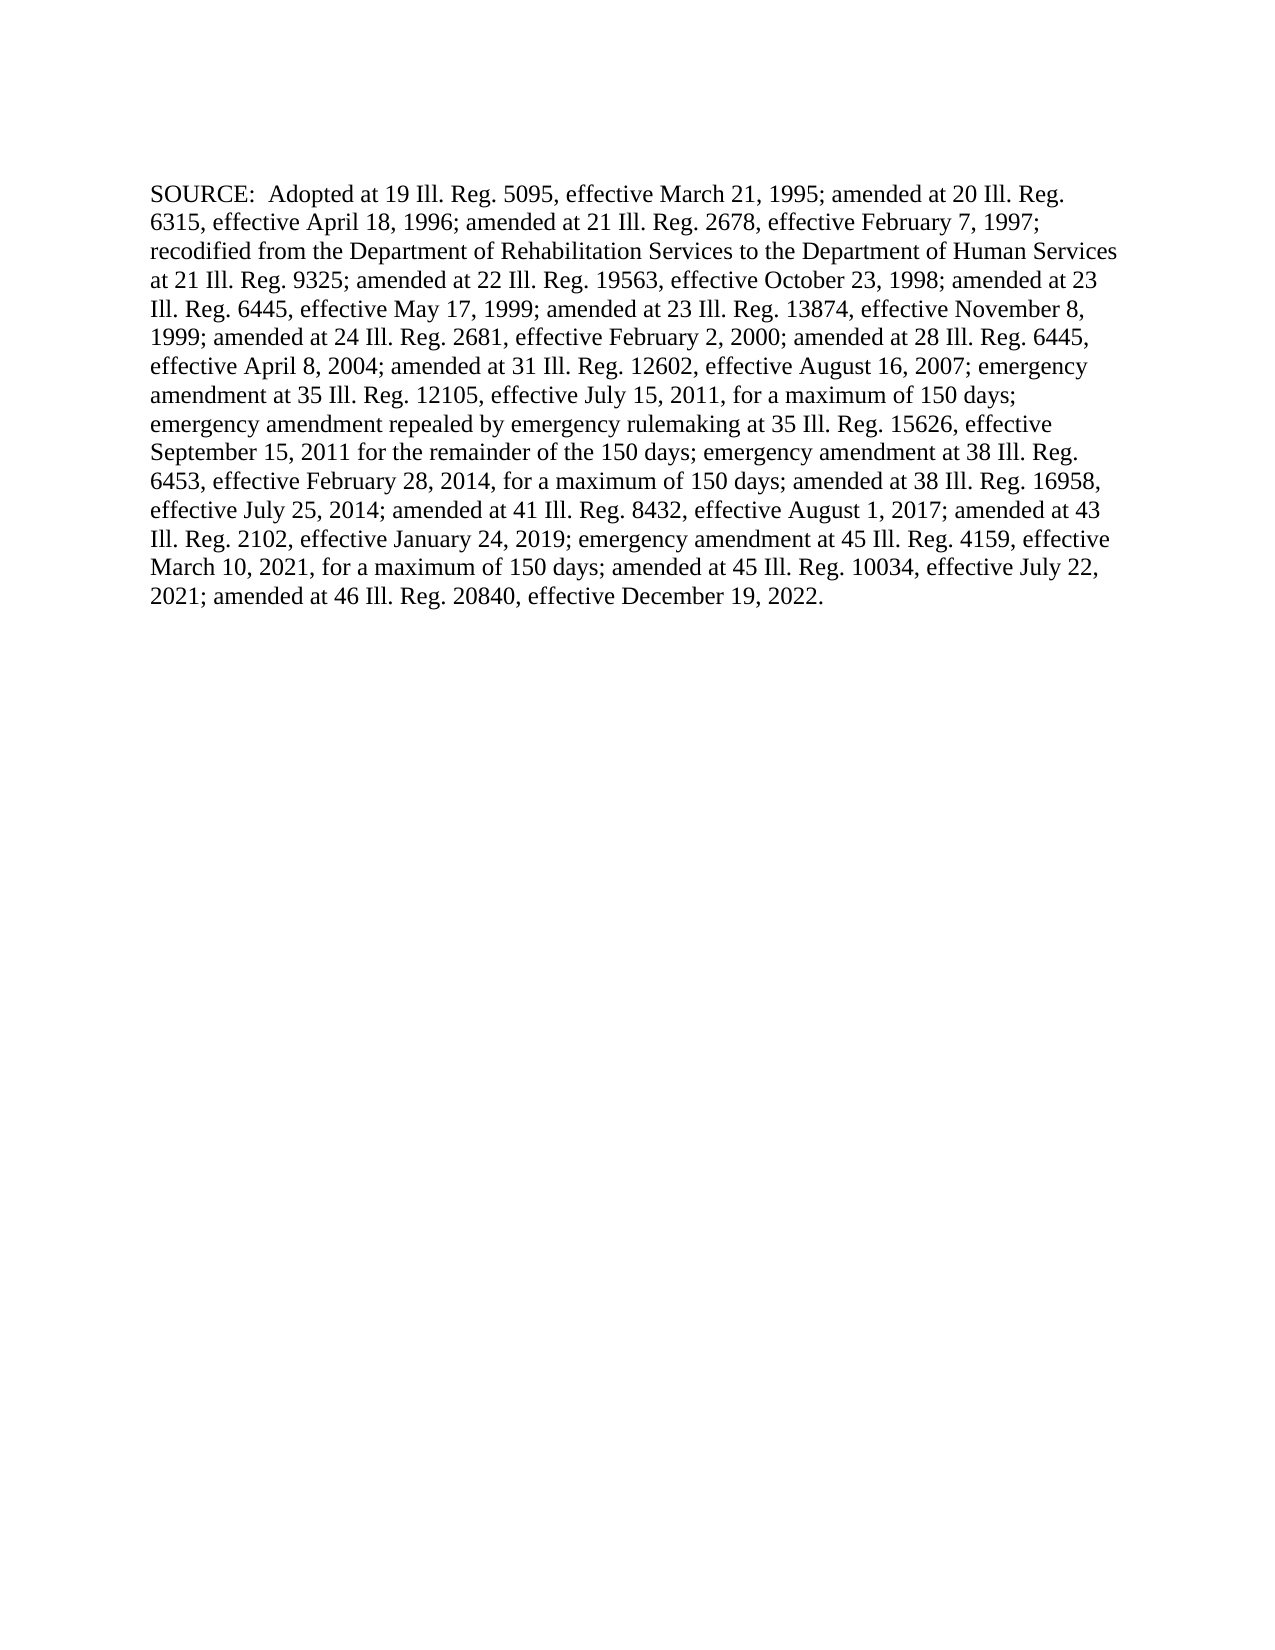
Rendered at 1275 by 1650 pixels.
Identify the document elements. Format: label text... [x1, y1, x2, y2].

text SOURCE: Adopted at 19 Ill. Reg. 5095, effective March 21, 1995; amended at 20 Ill. Reg. 6315, effective April 18, 1996; amended at 21 Ill. Reg. 2678, effective February 7, 1997; recodified from the Department of Rehabilitation Services to the Department of Human Services at 21 Ill. Reg. 9325; amended at 22 Ill. Reg. 19563, effective October 23, 1998; amended at 23 Ill. Reg. 6445, effective May 17, 1999; amended at 23 Ill. Reg. 13874, effective November 8, 1999; amended at 24 Ill. Reg. 2681, effective February 2, 2000; amended at 28 Ill. Reg. 6445, effective April 8, 2004; amended at 31 Ill. Reg. 12602, effective August 16, 2007; emergency amendment at 35 Ill. Reg. 12105, effective July 15, 2011, for a maximum of 150 days; emergency amendment repealed by emergency rulemaking at 35 Ill. Reg. 15626, effective September 15, 2011 for the remainder of the 150 days; emergency amendment at 38 Ill. Reg. 6453, effective February 28, 2014, for a maximum of 150 days; amended at 38 Ill. Reg. 16958, effective July 25, 2014; amended at 41 Ill. Reg. 8432, effective August 1, 2017; amended at 43 Ill. Reg. 2102, effective January 24, 2019; emergency amendment at 45 Ill. Reg. 4159, effective March 10, 2021, for a maximum of 150 days; amended at 45 Ill. Reg. 10034, effective July 22, 2021; amended at 46 Ill. Reg. 20840, effective December 19, 2022. [150, 179, 1125, 610]
